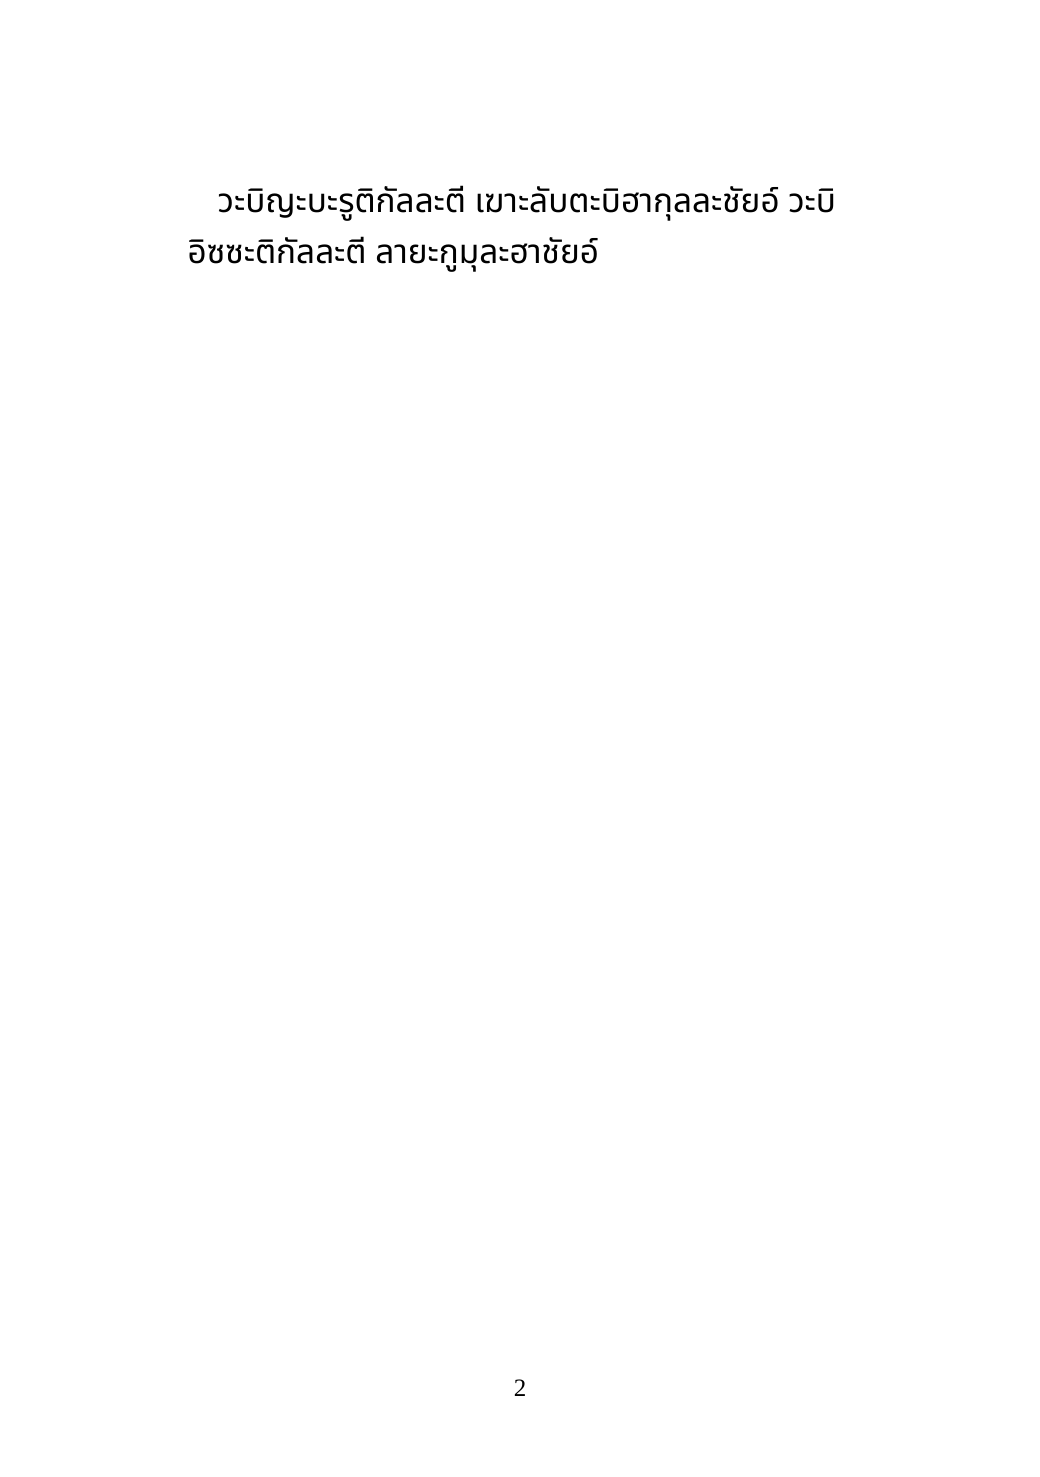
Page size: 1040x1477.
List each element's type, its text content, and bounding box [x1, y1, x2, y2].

text วะบิญะบะรูติกัลละตี เฆาะลับตะบิฮากุลละชัยอ์ วะบิอิซซะติกัลละตี ลายะกูมุละฮาชัยอ์ [187, 177, 852, 278]
